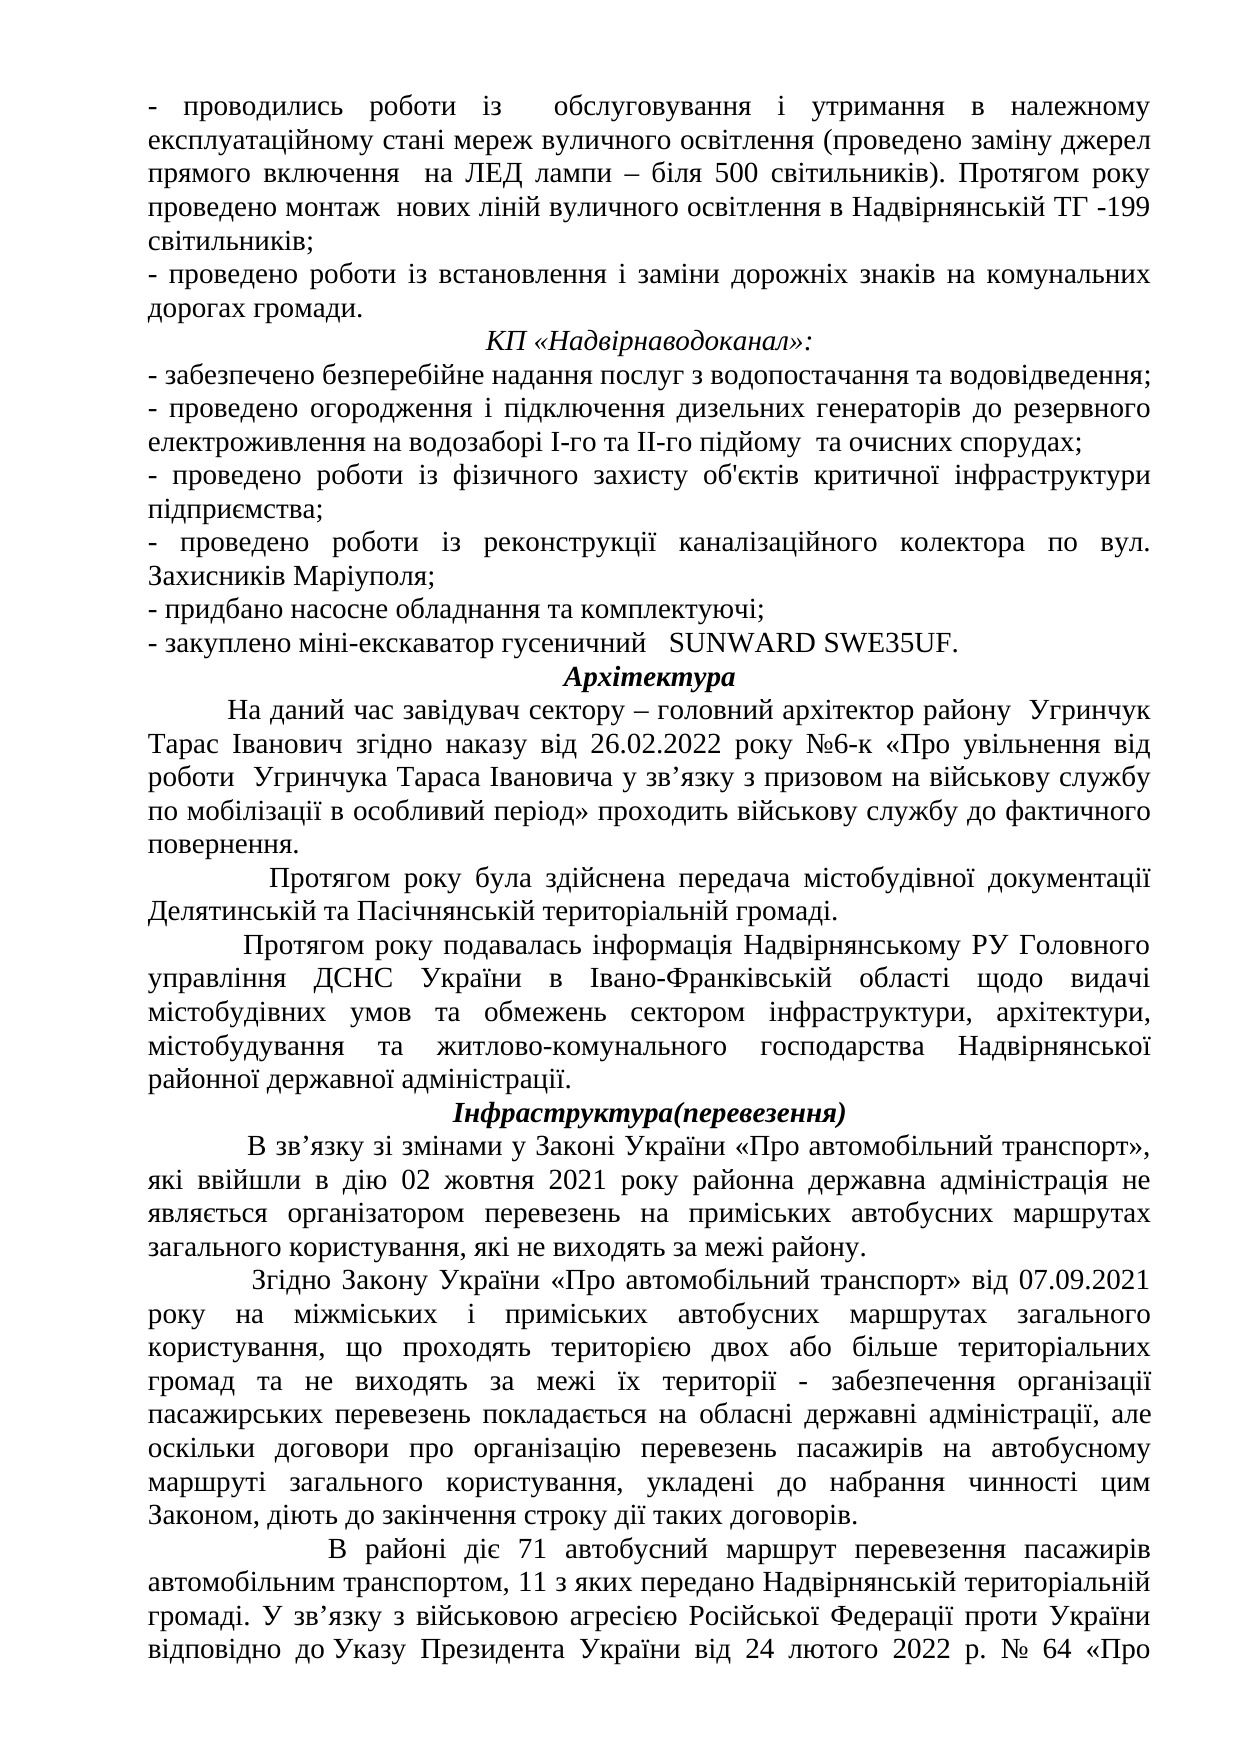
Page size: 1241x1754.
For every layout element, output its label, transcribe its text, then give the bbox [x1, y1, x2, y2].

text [148, 1531, 1152, 1665]
text - забезпечено безперебійне надання послуг з водопостачання та водовідведення; [148, 357, 1152, 390]
text - придбано насосне обладнання та комплектуючі; [148, 592, 1152, 625]
text - проведено роботи із реконструкції каналізаційного колектора по вул. Захисників Маріуполя; [148, 524, 1152, 592]
text Інфраструктура(перевезення) [148, 1095, 1152, 1128]
text - проведено огородження і підключення дизельних генераторів до резервного електроживлення на водозаборі І-го та ІІ-го підйому та очисних спорудах; [148, 390, 1152, 457]
text Згідно Закону України «Про автомобільний транспорт» від 07.09.2021 року на міжміських і приміських автобусних маршрутах загального користування, що проходять територією двох або більше територіальних громад та не виходять за межі їх території - забезпечення організації пасажирських перевезень покладається на обласні державні адміністрації, але оскільки договори про організацію перевезень пасажирів на автобусному маршруті загального користування, укладені до набрання чинності цим Законом, діють до закінчення строку дії таких договорів. [148, 1262, 1152, 1531]
text Протягом року була здійснена передача містобудівної документації Делятинській та Пасічнянській територіальній громаді. [148, 860, 1152, 927]
text В зв’язку зі змінами у Законі України «Про автомобільний транспорт», які ввійшли в дію 02 жовтня 2021 року районна державна адміністрація не являється організатором перевезень на приміських автобусних маршрутах загального користування, які не виходять за межі району. [148, 1128, 1152, 1262]
text - проведено роботи із встановлення і заміни дорожніх знаків на комунальних дорогах громади. [148, 256, 1152, 323]
text - проводились роботи із обслуговування і утримання в належному експлуатаційному стані мереж вуличного освітлення (проведено заміну джерел прямого включення на ЛЕД лампи – біля 500 світильників). Протягом року проведено монтаж нових ліній вуличного освітлення в Надвірнянській ТГ -199 світильників; [148, 88, 1152, 256]
text Архітектура [148, 659, 1152, 692]
text КП «Надвірнаводоканал»: [148, 323, 1152, 357]
text Протягом року подавалась інформація Надвірнянському РУ Головного управління ДСНС України в Івано-Франківській області щодо видачі містобудівних умов та обмежень сектором інфраструктури, архітектури, містобудування та житлово-комунального господарства Надвірнянської районної державної адміністрації. [148, 927, 1152, 1095]
text - проведено роботи із фізичного захисту об'єктів критичної інфраструктури підприємства; [148, 457, 1152, 524]
text - закуплено міні-екскаватор гусеничний SUNWARD SWE35UF. [148, 625, 1152, 659]
text На даний час завідувач сектору – головний архітектор району Угринчук Тарас Іванович згідно наказу від 26.02.2022 року №6-к «Про увільнення від роботи Угринчука Тараса Івановича у зв’язку з призовом на військову службу по мобілізації в особливий період» проходить військову службу до фактичного повернення. [148, 692, 1152, 860]
